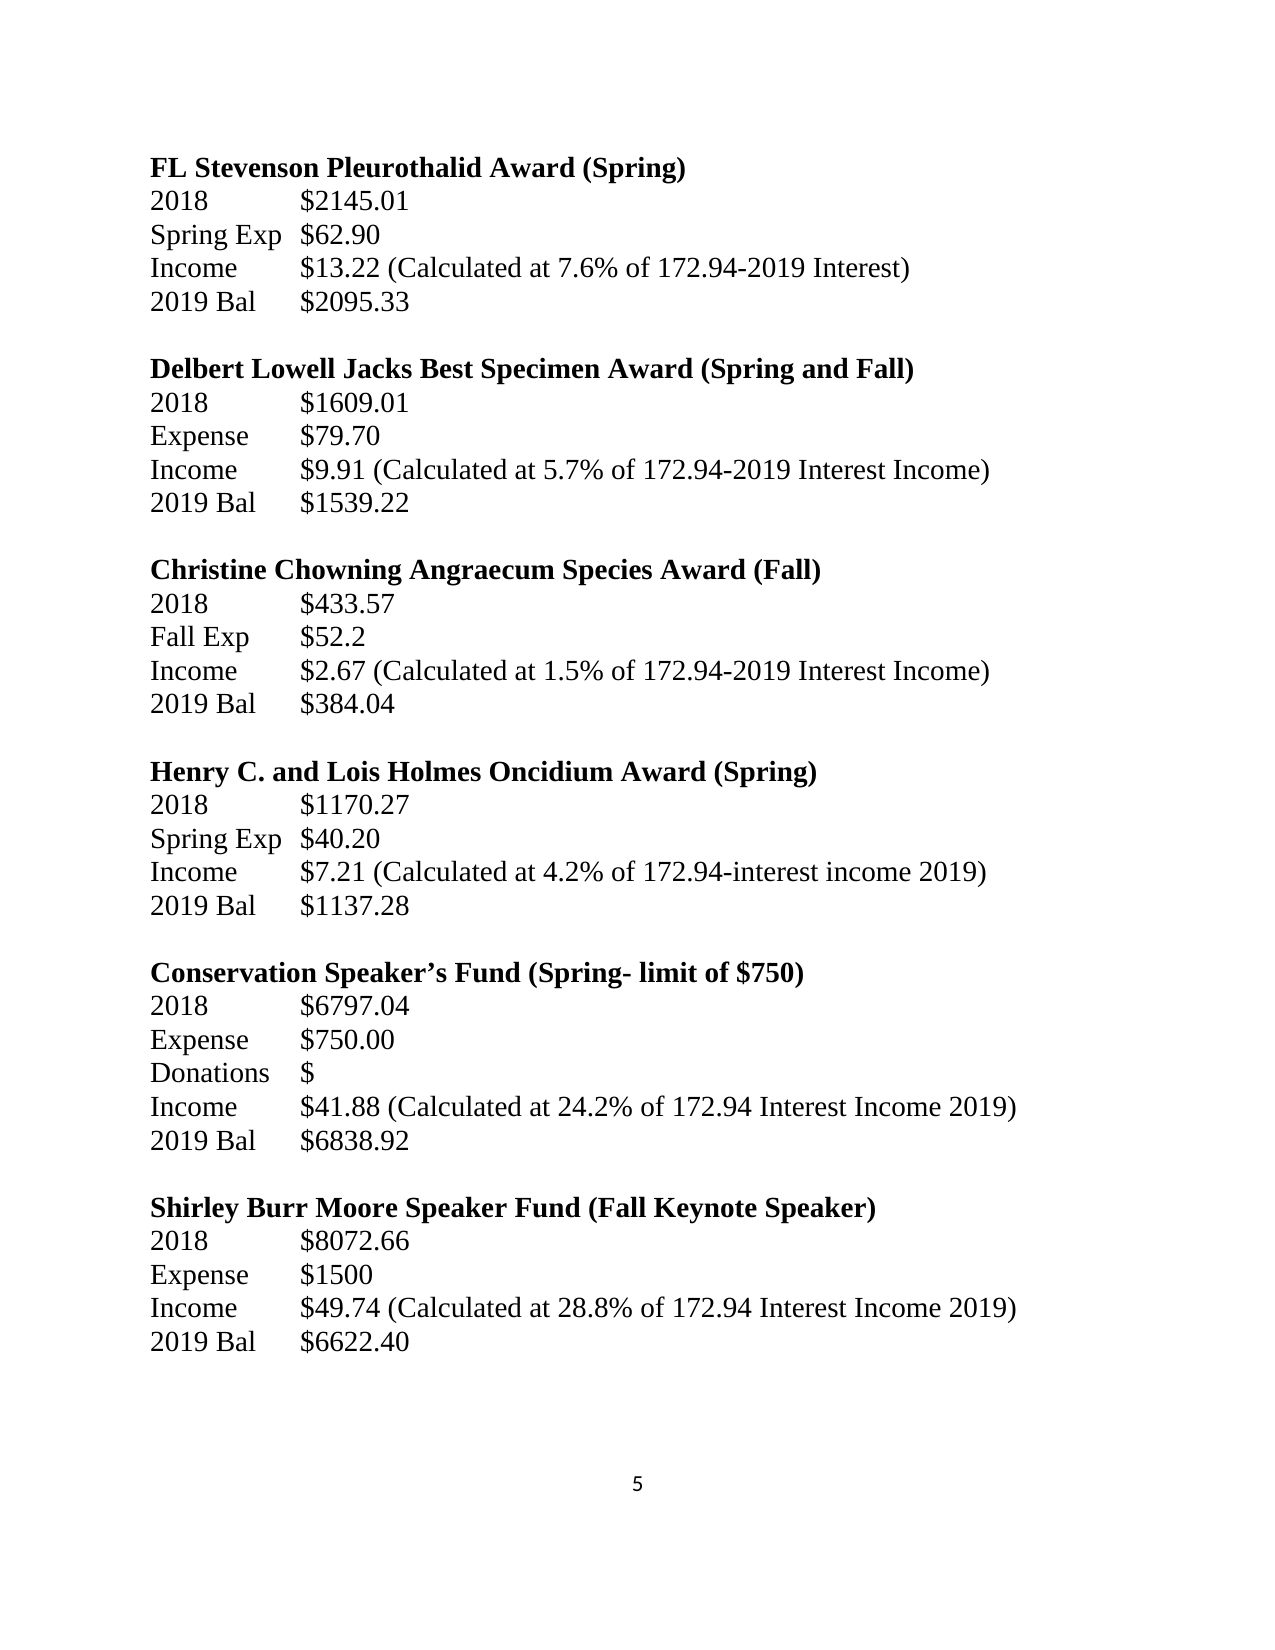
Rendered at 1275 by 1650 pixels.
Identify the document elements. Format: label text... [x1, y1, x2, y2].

text Expense $1500 [150, 1257, 1125, 1290]
text 2019 Bal $6838.92 [150, 1123, 1125, 1156]
text 2018 $1609.01 [150, 385, 1125, 418]
text 2018 $2145.01 [150, 183, 1125, 217]
text Conservation Speaker’s Fund (Spring- limit of $750) [150, 955, 1125, 988]
text Income $41.88 (Calculated at 24.2% of 172.94 Interest Income 2019) [150, 1089, 1125, 1123]
text FL Stevenson Pleurothalid Award (Spring) [150, 150, 1125, 183]
text Income $49.74 (Calculated at 28.8% of 172.94 Interest Income 2019) [150, 1290, 1125, 1324]
text 2018 $8072.66 [150, 1223, 1125, 1257]
text Christine Chowning Angraecum Species Award (Fall) [150, 552, 1125, 586]
text Spring Exp $40.20 [150, 821, 1125, 854]
text Income $7.21 (Calculated at 4.2% of 172.94-interest income 2019) [150, 854, 1125, 888]
text 2019 Bal $6622.40 [150, 1324, 1125, 1357]
text 2019 Bal $1539.22 [150, 485, 1125, 519]
text Shirley Burr Moore Speaker Fund (Fall Keynote Speaker) [150, 1190, 1125, 1223]
text Donations $ [150, 1056, 1125, 1089]
text Income $13.22 (Calculated at 7.6% of 172.94-2019 Interest) [150, 251, 1125, 284]
text 2018 $6797.04 [150, 988, 1125, 1022]
text 2019 Bal $2095.33 [150, 284, 1125, 318]
text Income $2.67 (Calculated at 1.5% of 172.94-2019 Interest Income) [150, 653, 1125, 687]
text Spring Exp $62.90 [150, 217, 1125, 251]
text 2019 Bal $1137.28 [150, 888, 1125, 921]
text Delbert Lowell Jacks Best Specimen Award (Spring and Fall) [150, 351, 1125, 385]
text 2018 $1170.27 [150, 787, 1125, 821]
text Income $9.91 (Calculated at 5.7% of 172.94-2019 Interest Income) [150, 452, 1125, 485]
text Expense $79.70 [150, 418, 1125, 452]
text 2018 $433.57 [150, 586, 1125, 619]
text Expense $750.00 [150, 1022, 1125, 1056]
text Fall Exp $52.2 [150, 619, 1125, 653]
text 2019 Bal $384.04 [150, 687, 1125, 720]
text Henry C. and Lois Holmes Oncidium Award (Spring) [150, 754, 1125, 787]
